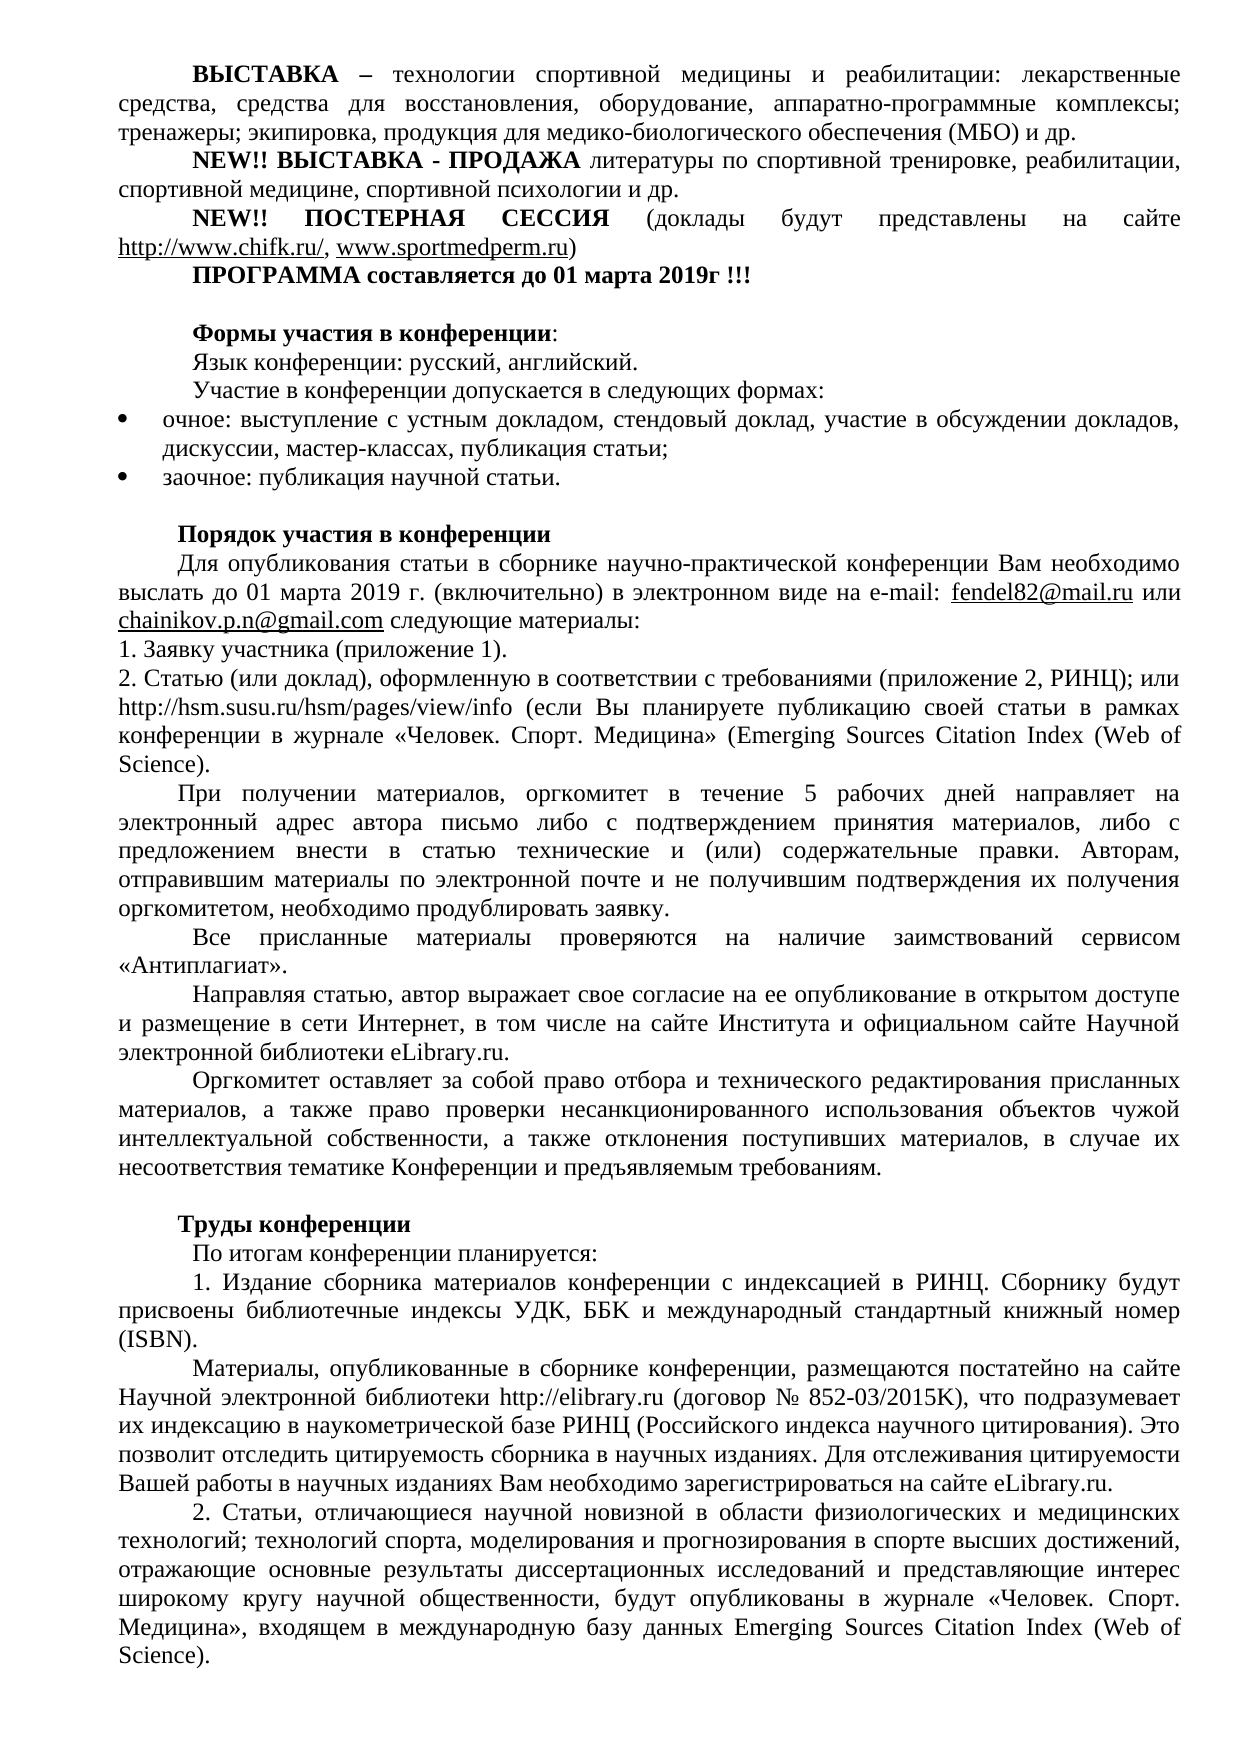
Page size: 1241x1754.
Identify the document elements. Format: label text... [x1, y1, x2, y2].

text 2. Статьи, отличающиеся научной новизной в области физиологических и медицинских технологий; технологий спорта, моделирования и прогнозирования в спорте высших достижений, отражающие основные результаты диссертационных исследований и представляющие интерес широкому кругу научной общественности, будут опубликованы в журнале «Человек. Спорт. Медицина», входящем в международную базу данных Emerging Sources Citation Index (Web of Science). [118, 1497, 1181, 1669]
text По итогам конференции планируется: [118, 1238, 1181, 1267]
list заочное: публикация научной статьи. [118, 462, 1181, 490]
text При получении материалов, оргкомитет в течение 5 рабочих дней направляет на электронный адрес автора письмо либо с подтверждением принятия материалов, либо с предложением внести в статью технические и (или) содержательные правки. Авторам, отправившим материалы по электронной почте и не получившим подтверждения их получения оргкомитетом, необходимо продублировать заявку. [118, 778, 1181, 922]
text Формы участия в конференции: [118, 318, 1181, 347]
text Труды конференции [118, 1209, 1181, 1238]
text 1. Издание сборника материалов конференции с индексацией в РИНЦ. Сборнику будут присвоены библиотечные индексы УДК, ББK и международный стандартный книжный номер (ISBN). [118, 1267, 1181, 1353]
text ВЫСТАВКА – технологии спортивной медицины и реабилитации: лекарственные средства, средства для восстановления, оборудование, аппаратно-программные комплексы; тренажеры; экипировка, продукция для медико-биологического обеспечения (МБО) и др. [118, 59, 1181, 145]
text Порядок участия в конференции [118, 519, 1181, 548]
text 2. Статью (или доклад), оформленную в соответствии с требованиями (приложение 2, РИНЦ); или http://hsm.susu.ru/hsm/pages/view/info (если Вы планируете публикацию своей статьи в рамках конференции в журнале «Человек. Спорт. Медицина» (Emerging Sources Citation Index (Web of Science). [118, 663, 1181, 778]
text Оргкомитет оставляет за собой право отбора и технического редактирования присланных материалов, а также право проверки несанкционированного использования объектов чужой интеллектуальной собственности, а также отклонения поступивших материалов, в случае их несоответствия тематике Конференции и предъявляемым требованиям. [118, 1065, 1181, 1180]
list очное: выступление с устным докладом, стендовый доклад, участие в обсуждении докладов, дискуссии, мастер-классах, публикация статьи; [118, 404, 1181, 462]
text Участие в конференции допускается в следующих формах: [118, 375, 1181, 404]
text NEW!! ПОСТЕРНАЯ СЕССИЯ (доклады будут представлены на сайте http://www.chifk.ru/, www.sportmedperm.ru) [118, 203, 1181, 260]
text Материалы, опубликованные в сборнике конференции, размещаются постатейно на сайте Научной электронной библиотеки http://elibrary.ru (договор № 852-03/2015K), что подразумевает их индексацию в наукометрической базе РИНЦ (Российского индекса научного цитирования). Это позволит отследить цитируемость сборника в научных изданиях. Для отслеживания цитируемости Вашей работы в научных изданиях Вам необходимо зарегистрироваться на сайте eLibrary.ru. [118, 1353, 1181, 1497]
text Для опубликования статьи в сборнике научно-практической конференции Вам необходимо выслать до 01 марта 2019 г. (включительно) в электронном виде на e-mail: fendel82@mail.ru или chainikov.p.n@gmail.com следующие материалы: [118, 548, 1181, 634]
text Направляя статью, автор выражает свое согласие на ее опубликование в открытом доступе и размещение в сети Интернет, в том числе на сайте Института и официальном сайте Научной электронной библиотеки eLibrary.ru. [118, 979, 1181, 1065]
text 1. Заявку участника (приложение 1). [118, 634, 1181, 663]
text Все присланные материалы проверяются на наличие заимствований сервисом «Антиплагиат». [118, 922, 1181, 979]
text NEW!! ВЫСТАВКА - ПРОДАЖА литературы по спортивной тренировке, реабилитации, спортивной медицине, спортивной психологии и др. [118, 145, 1181, 203]
text Язык конференции: русский, английский. [118, 347, 1181, 375]
list ПРОГРАММА составляется до 01 марта 2019г !!! [185, 260, 1181, 289]
